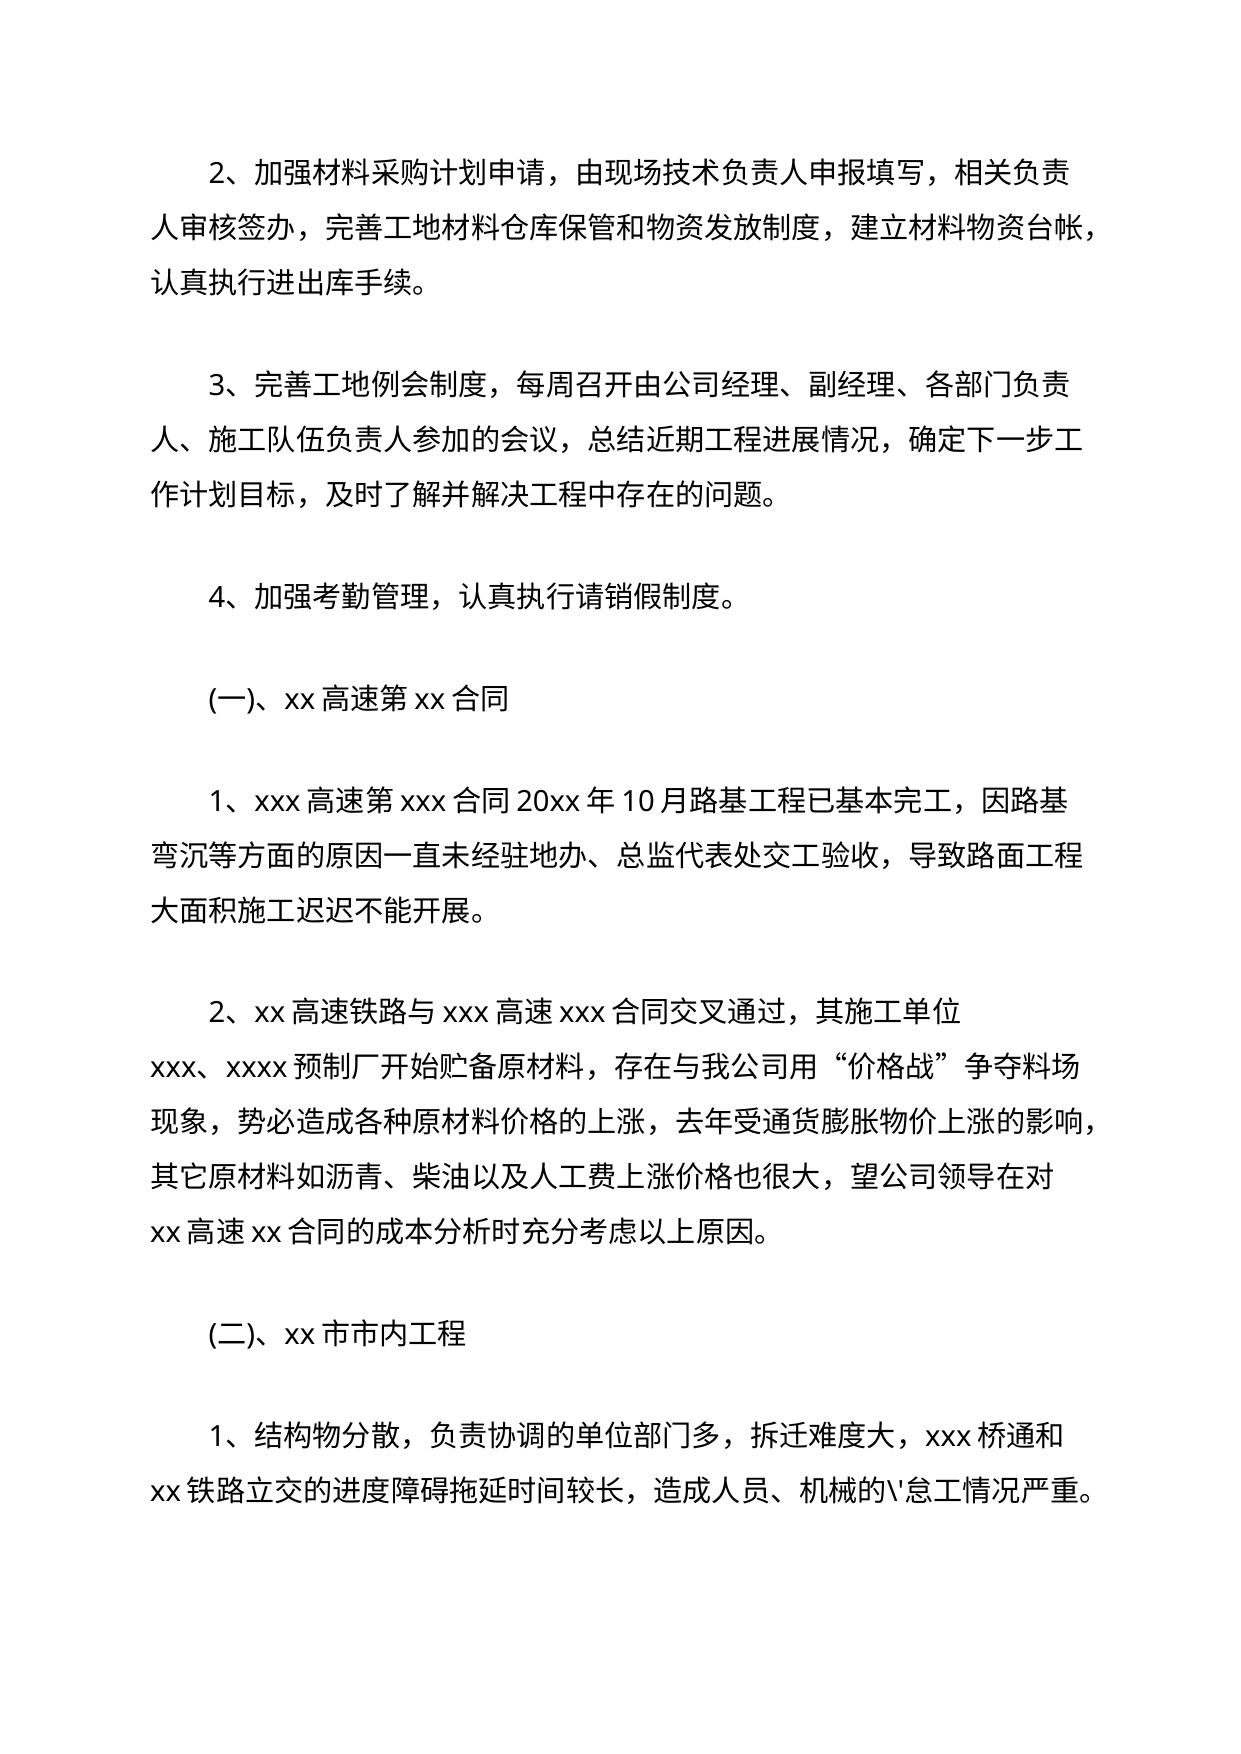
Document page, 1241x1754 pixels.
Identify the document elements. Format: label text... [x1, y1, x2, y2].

text 1、xxx高速第xxx合同20xx年10月路基工程已基本完工，因路基弯沉等方面的原因一直未经驻地办、总监代表处交工验收，导致路面工程大面积施工迟迟不能开展。 [150, 777, 1090, 929]
text 1、结构物分散，负责协调的单位部门多，拆迁难度大，xxx桥通和xx铁路立交的进度障碍拖延时间较长，造成人员、机械的\'怠工情况严重。 [150, 1413, 1090, 1510]
text 2、xx高速铁路与xxx高速xxx合同交叉通过，其施工单位xxx、xxxx预制厂开始贮备原材料，存在与我公司用“价格战”争夺料场现象，势必造成各种原材料价格的上涨，去年受通货膨胀物价上涨的影响，其它原材料如沥青、柴油以及人工费上涨价格也很大，望公司领导在对xx高速xx合同的成本分析时充分考虑以上原因。 [150, 989, 1090, 1251]
text 4、加强考勤管理，认真执行请销假制度。 [150, 573, 1090, 616]
text (一)、xx高速第xx合同 [150, 675, 1090, 718]
text 3、完善工地例会制度，每周召开由公司经理、副经理、各部门负责人、施工队伍负责人参加的会议，总结近期工程进展情况，确定下一步工作计划目标，及时了解并解决工程中存在的问题。 [150, 362, 1090, 514]
text 2、加强材料采购计划申请，由现场技术负责人申报填写，相关负责人审核签办，完善工地材料仓库保管和物资发放制度，建立材料物资台帐，认真执行进出库手续。 [150, 150, 1090, 302]
text (二)、xx市市内工程 [150, 1311, 1090, 1353]
